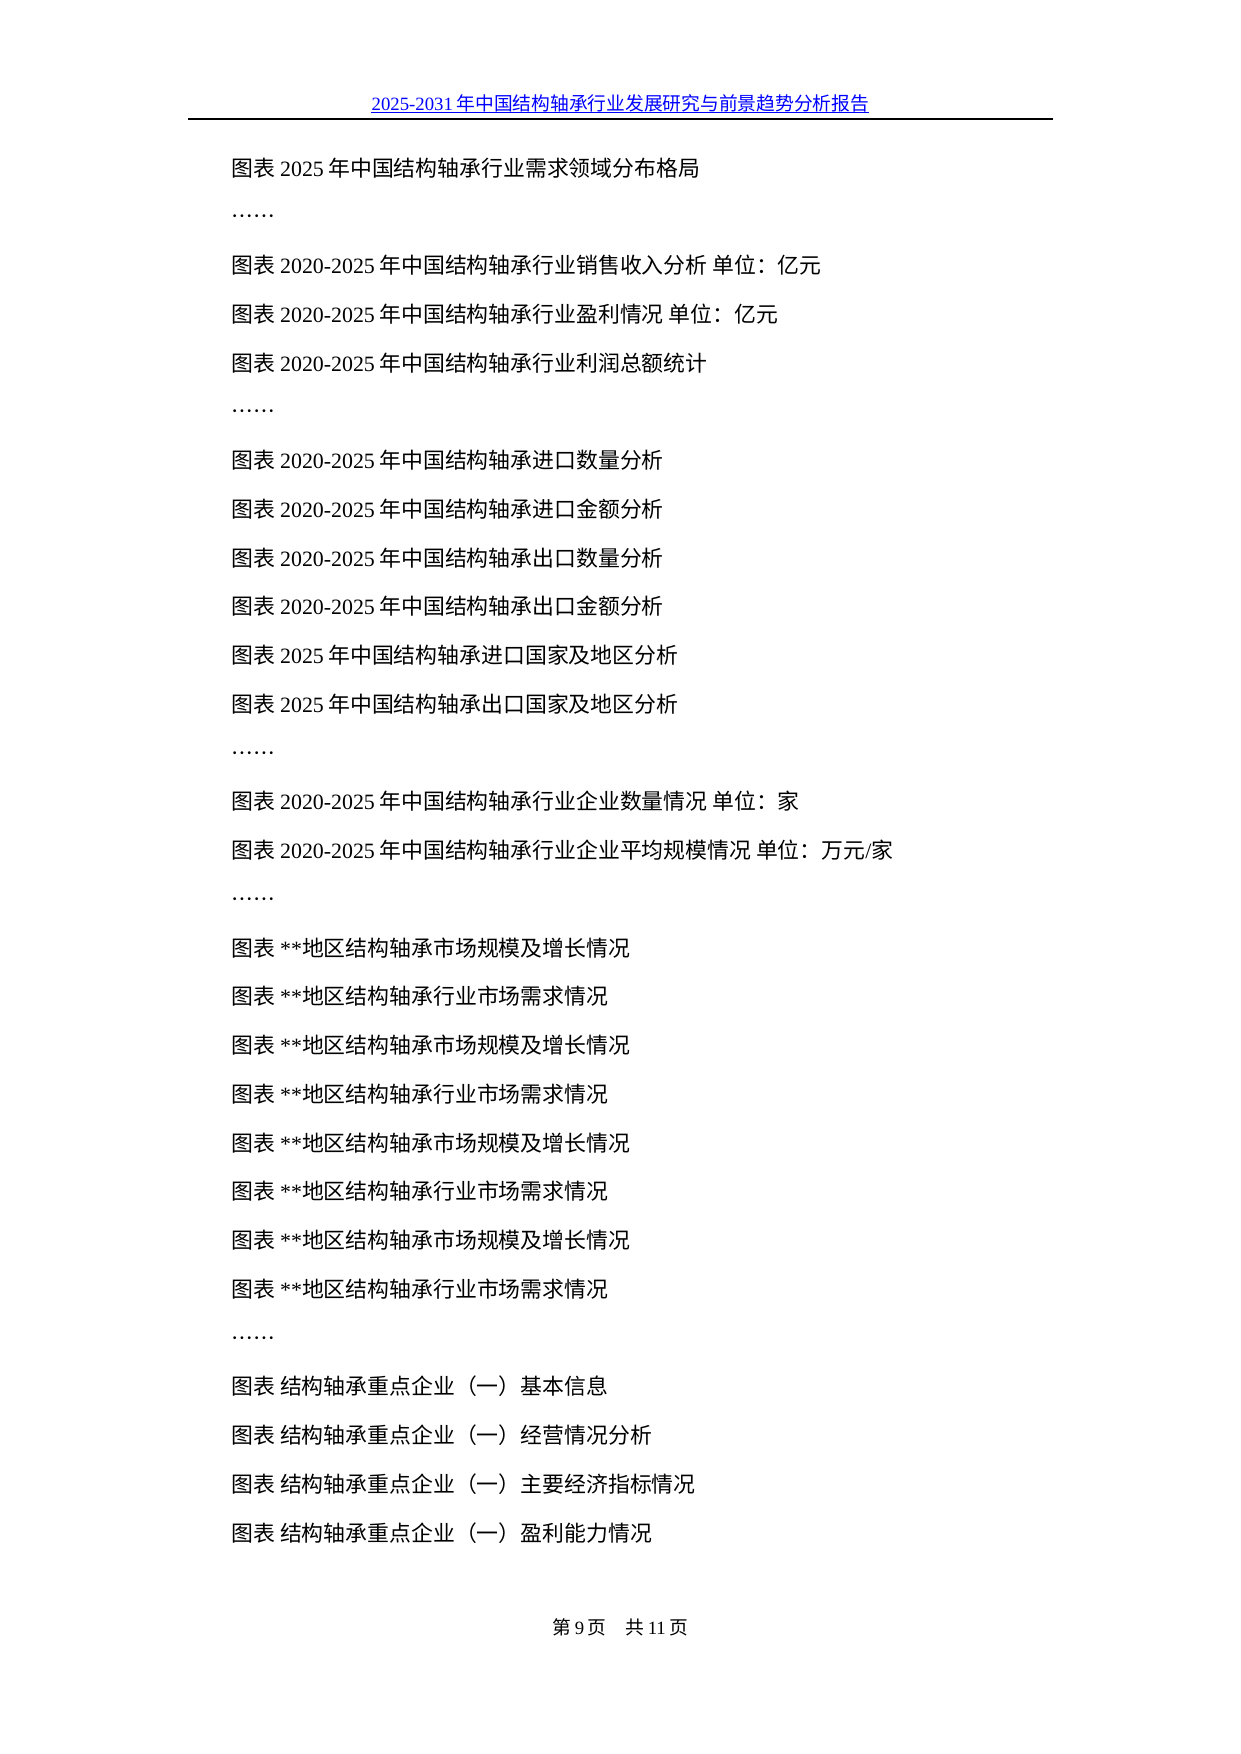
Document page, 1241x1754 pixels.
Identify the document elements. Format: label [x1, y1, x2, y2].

text [187, 150, 1053, 1548]
